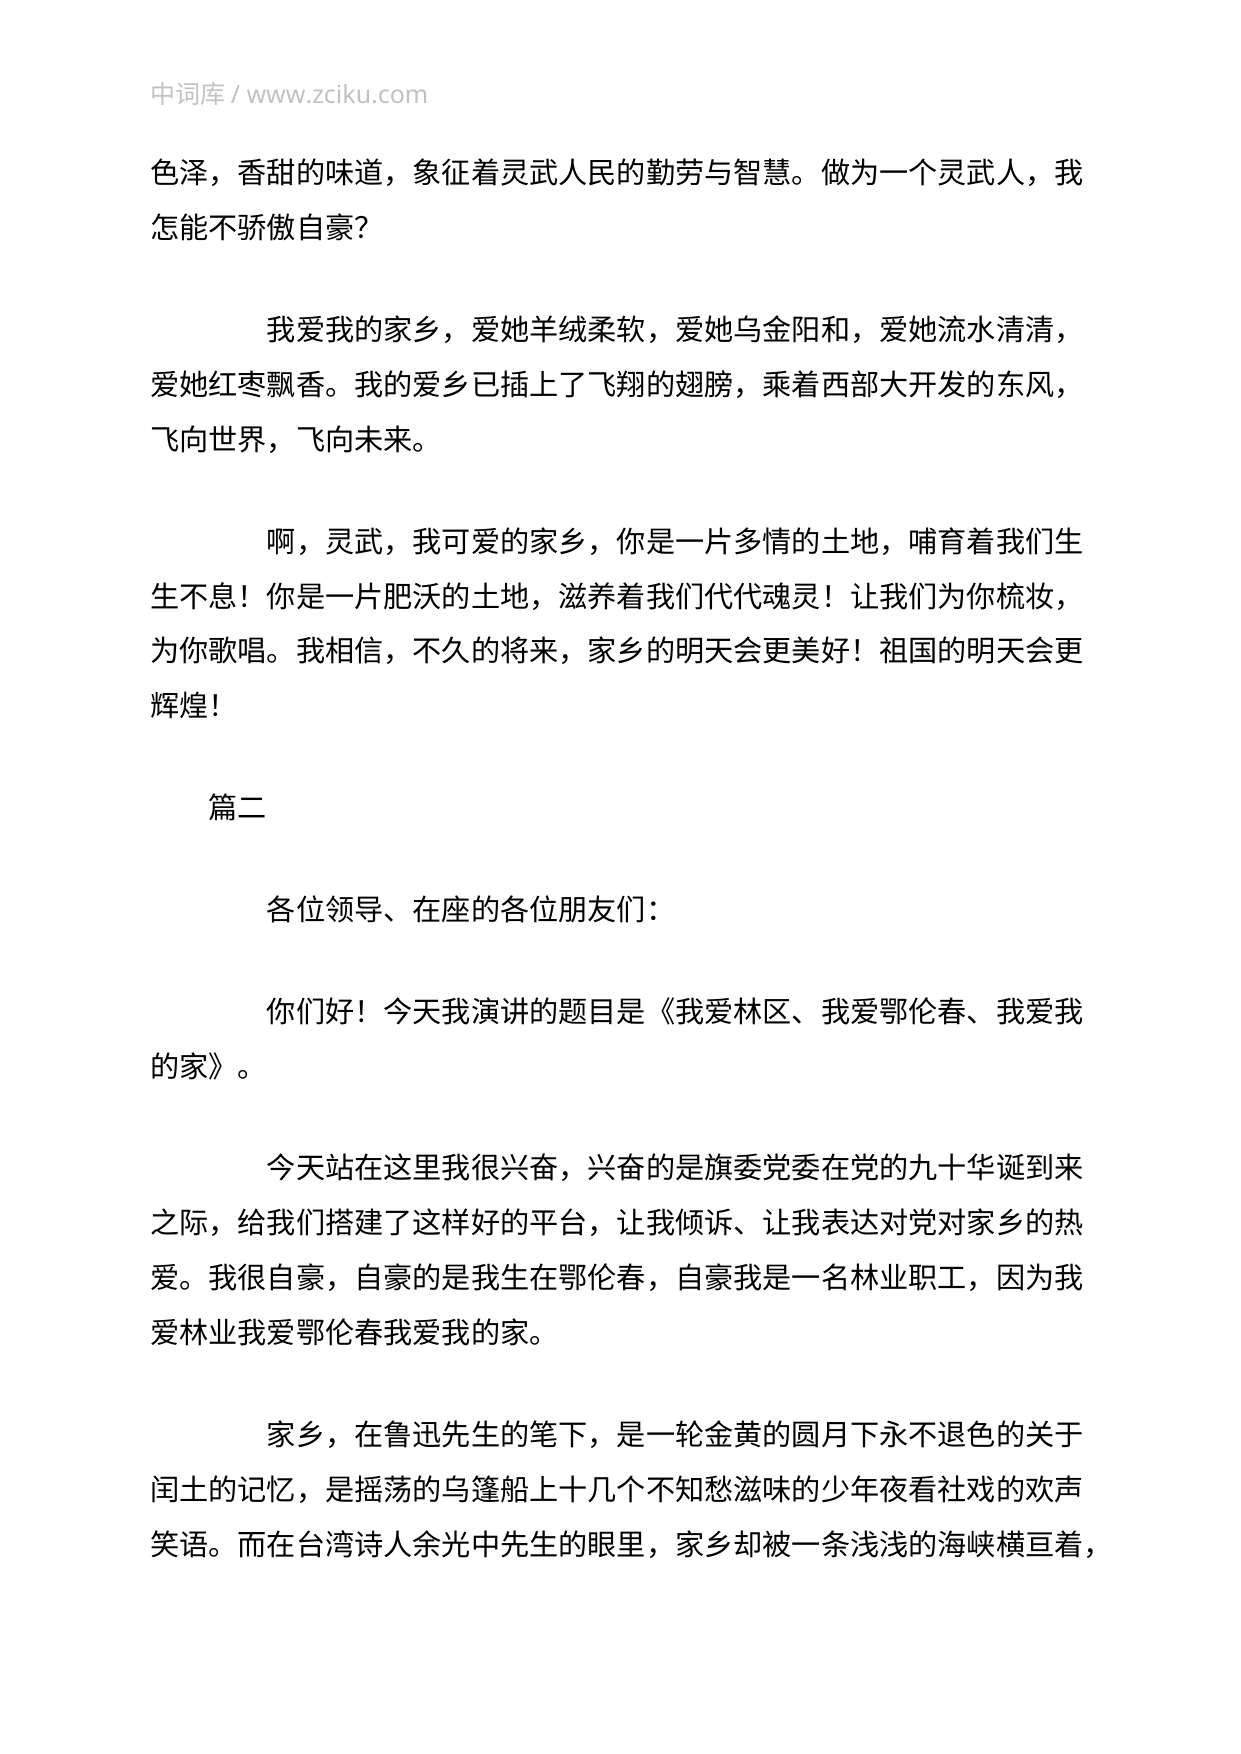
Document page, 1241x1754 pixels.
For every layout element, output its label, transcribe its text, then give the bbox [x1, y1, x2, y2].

text 你们好！今天我演讲的题目是《我爱林区、我爱鄂伦春、我爱我的家》。 [150, 988, 1090, 1085]
text 今天站在这里我很兴奋，兴奋的是旗委党委在党的九十华诞到来之际，给我们搭建了这样好的平台，让我倾诉、让我表达对党对家乡的热爱。我很自豪，自豪的是我生在鄂伦春，自豪我是一名林业职工，因为我爱林业我爱鄂伦春我爱我的家。 [150, 1145, 1090, 1352]
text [150, 150, 1090, 247]
text 啊，灵武，我可爱的家乡，你是一片多情的土地，哺育着我们生生不息！你是一片肥沃的土地，滋养着我们代代魂灵！让我们为你梳妆，为你歌唱。我相信，不久的将来，家乡的明天会更美好！祖国的明天会更辉煌！ [150, 518, 1090, 725]
text 篇二 [150, 785, 1090, 827]
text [150, 1411, 1090, 1563]
text 我爱我的家乡，爱她羊绒柔软，爱她乌金阳和，爱她流水清清，爱她红枣飘香。我的爱乡已插上了飞翔的翅膀，乘着西部大开发的东风，飞向世界，飞向未来。 [150, 307, 1090, 459]
text 各位领导、在座的各位朋友们： [150, 886, 1090, 929]
